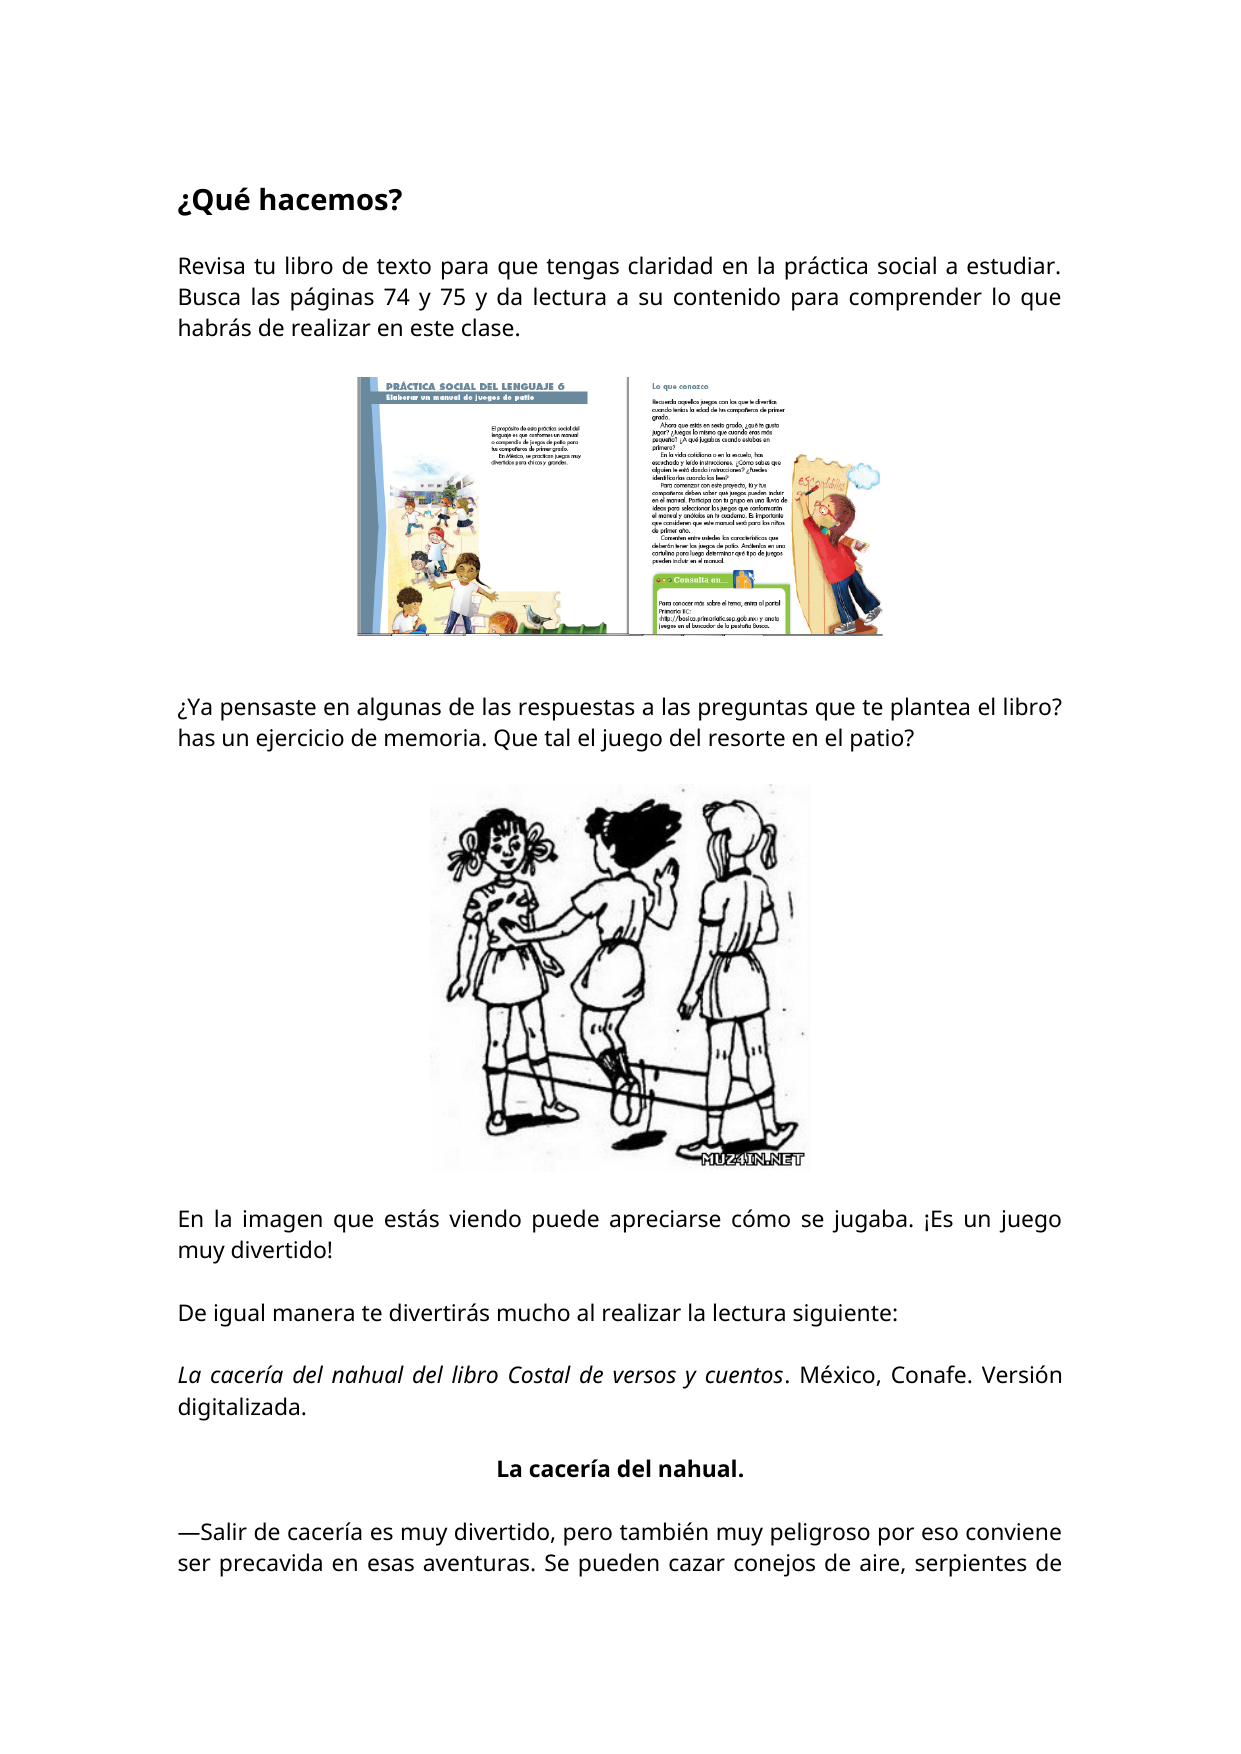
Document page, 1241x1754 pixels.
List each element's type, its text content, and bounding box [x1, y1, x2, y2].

text Revisa tu libro de texto para que tengas claridad en la práctica social a estudiar. Busca las páginas 74 y 75 y da lectura a su contenido para comprender lo que habrás de realizar en este clase. [177, 250, 1063, 343]
text La cacería del nahual. [177, 1453, 1063, 1484]
text ¿Qué hacemos? [177, 179, 1063, 218]
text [177, 1516, 1063, 1578]
text ¿Ya pensaste en algunas de las respuestas a las preguntas que te plantea el libro? has un ejercicio de memoria. Que tal el juego del resorte en el patio? [177, 691, 1063, 753]
picture [357, 374, 883, 636]
text La cacería del nahual del libro Costal de versos y cuentos. México, Conafe. Versión digitalizada. [177, 1359, 1063, 1422]
text De igual manera te divertirás mucho al realizar la lectura siguiente: [177, 1297, 1063, 1328]
picture [430, 784, 811, 1172]
text En la imagen que estás viendo puede apreciarse cómo se jugaba. ¡Es un juego muy divertido! [177, 1203, 1063, 1266]
